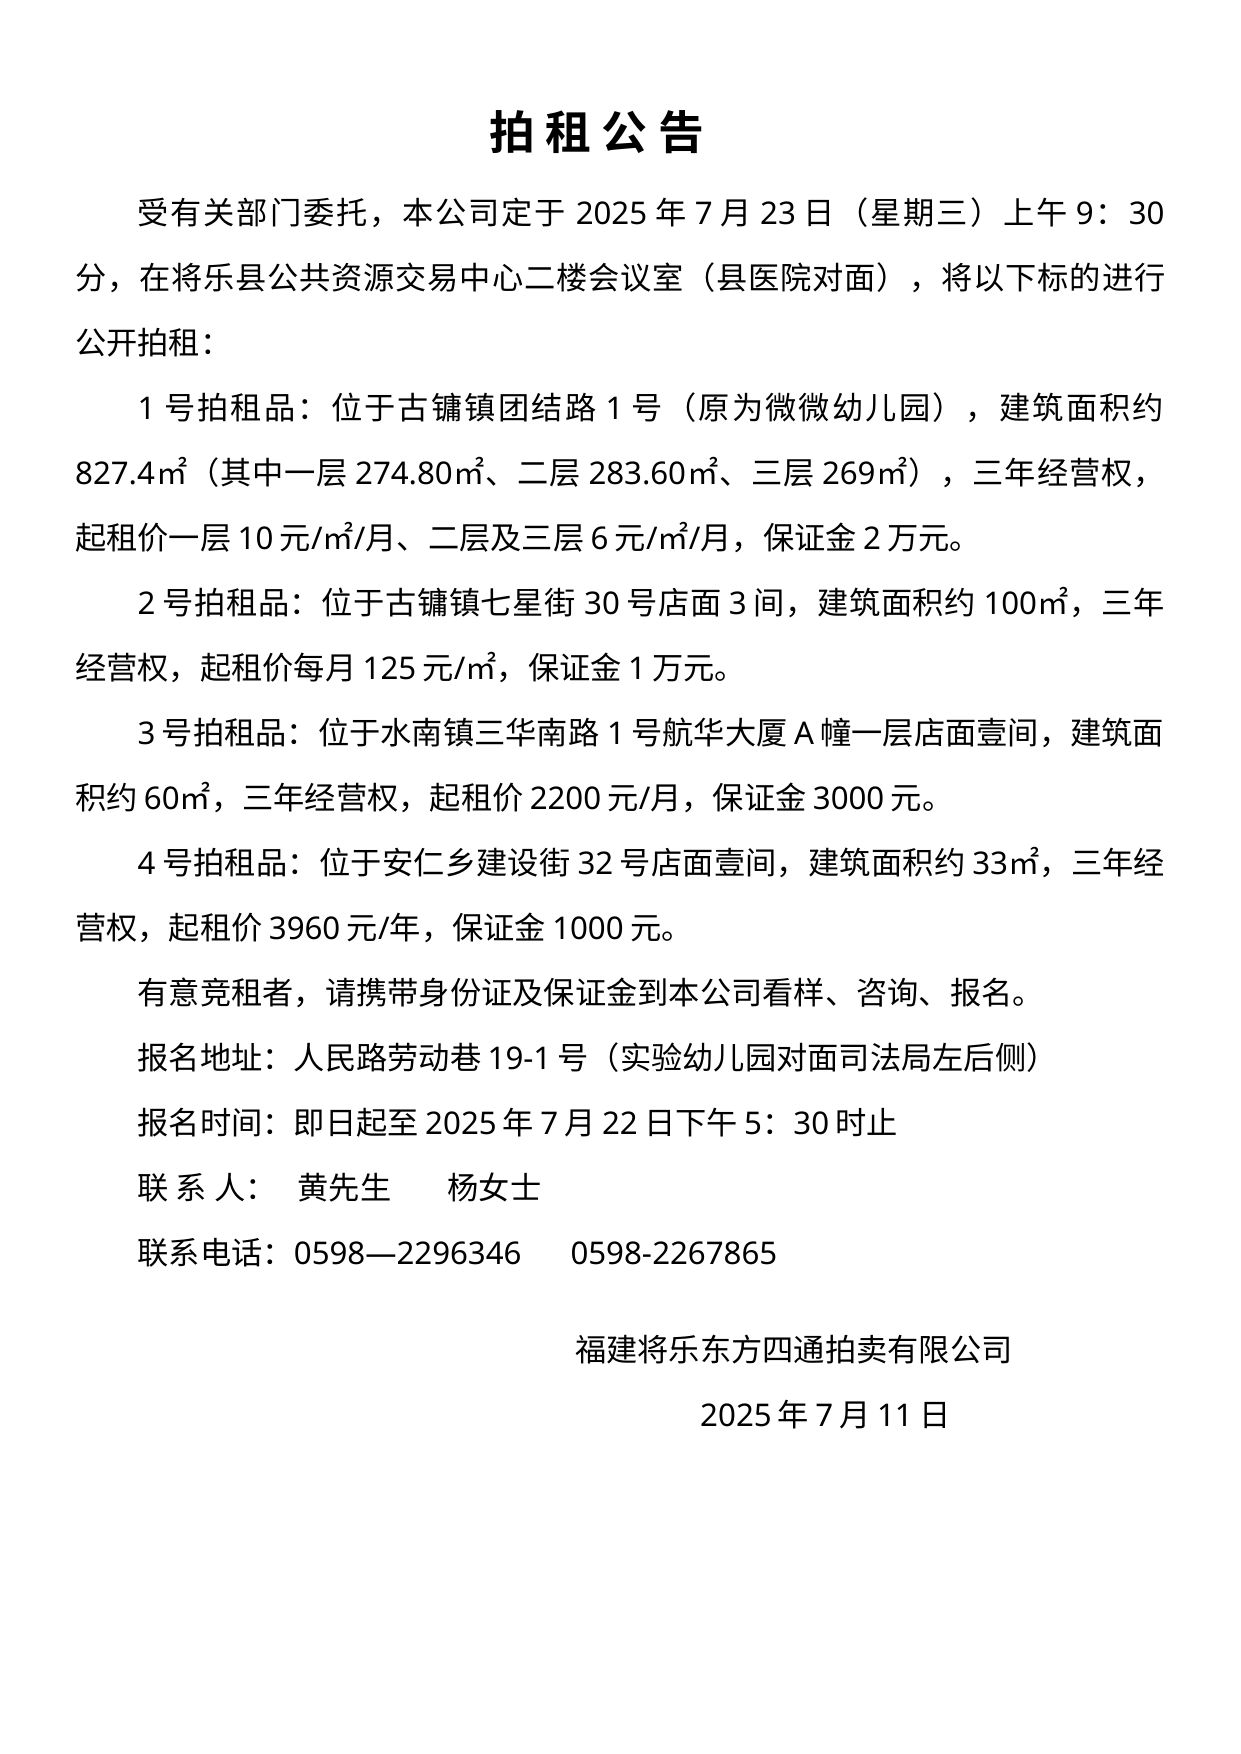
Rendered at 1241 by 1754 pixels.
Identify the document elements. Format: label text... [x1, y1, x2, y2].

text 报名地址：人民路劳动巷19-1号（实验幼儿园对面司法局左后侧） [75, 1023, 1165, 1088]
list 1号拍租品：位于古镛镇团结路1号（原为微微幼儿园），建筑面积约827.4㎡（其中一层274.80㎡、二层283.60㎡、三层269㎡），三年经营权，起租价一层10元/㎡/月、二层及三层6元/㎡/月，保证金2万元。 [75, 373, 1165, 568]
list 2号拍租品：位于古镛镇七星街30号店面3间，建筑面积约100㎡，三年经营权，起租价每月125元/㎡，保证金1万元。 [75, 568, 1165, 698]
text 联系电话：0598—2296346 0598-2267865 [75, 1218, 1165, 1283]
list 有意竞租者，请携带身份证及保证金到本公司看样、咨询、报名。 [75, 958, 1165, 1023]
list 4号拍租品：位于安仁乡建设街32号店面壹间，建筑面积约33㎡，三年经营权，起租价3960元/年，保证金1000元。 [75, 828, 1165, 958]
list 3号拍租品：位于水南镇三华南路1号航华大厦A幢一层店面壹间，建筑面积约60㎡，三年经营权，起租价2200元/月，保证金3000元。 [75, 698, 1165, 828]
text 福建将乐东方四通拍卖有限公司 [75, 1316, 1165, 1381]
text 报名时间：即日起至2025年7月22日下午5：30时止 [75, 1088, 1165, 1153]
text 联 系 人： 黄先生 杨女士 [75, 1153, 1165, 1218]
text 2025年7月11日 [75, 1381, 1165, 1446]
text 拍 租 公 告 [75, 81, 1165, 178]
list 受有关部门委托，本公司定于2025年7月23日（星期三）上午9：30分，在将乐县公共资源交易中心二楼会议室（县医院对面），将以下标的进行公开拍租： [75, 178, 1165, 373]
